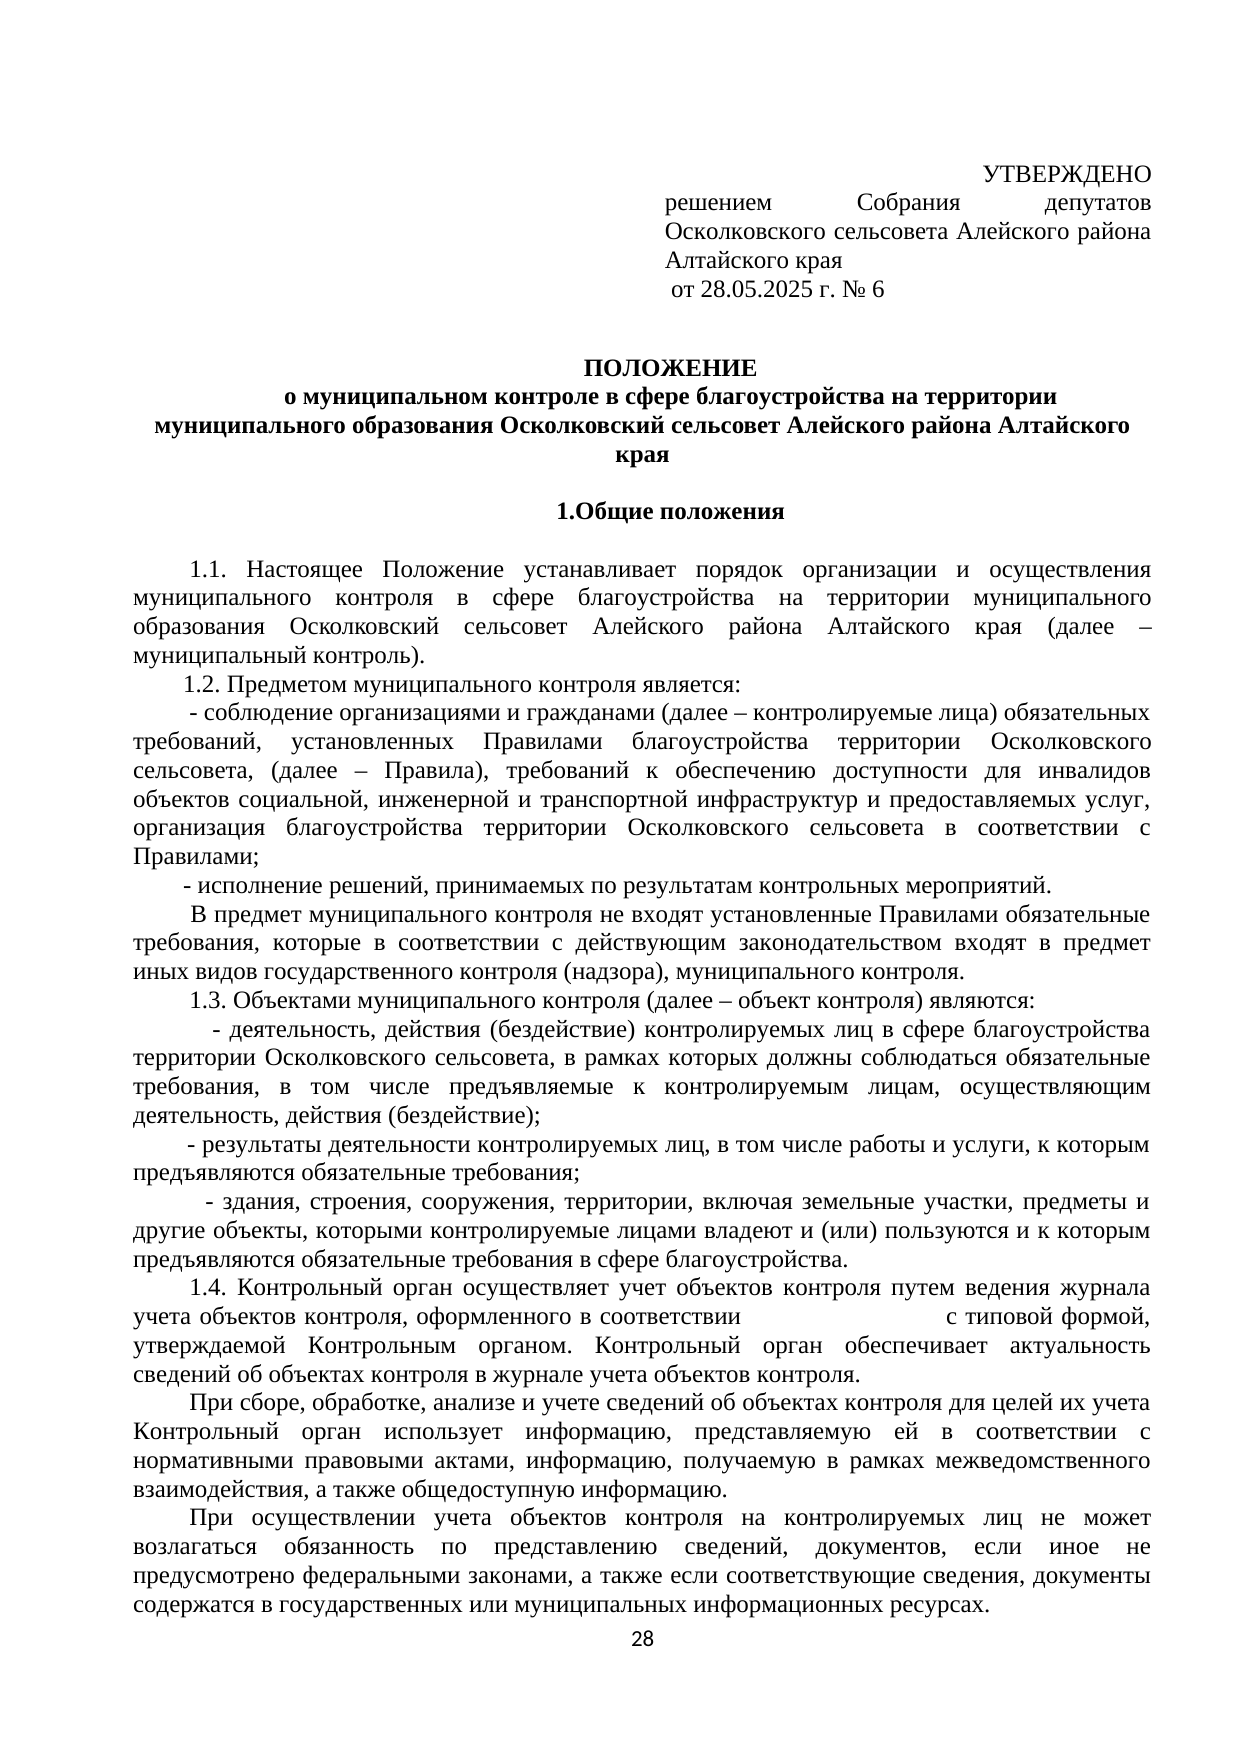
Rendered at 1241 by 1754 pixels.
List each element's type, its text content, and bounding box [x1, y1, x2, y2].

text о муниципальном контроле в сфере благоустройства на территории муниципального образования Осколковский сельсовет Алейского района Алтайского края [133, 381, 1152, 467]
text При осуществлении учета объектов контроля на контролируемых лиц не может возлагаться обязанность по представлению сведений, документов, если иное не предусмотрено федеральными законами, а также если соответствующие сведения, документы содержатся в государственных или муниципальных информационных ресурсах. [133, 1502, 1152, 1617]
text - исполнение решений, принимаемых по результатам контрольных мероприятий. [133, 870, 1152, 899]
text 1.Общие положения [133, 496, 1152, 525]
text - здания, строения, сооружения, территории, включая земельные участки, предметы и другие объекты, которыми контролируемые лицами владеют и (или) пользуются и к которым предъявляются обязательные требования в сфере благоустройства. [133, 1186, 1152, 1272]
text от 28.05.2025 г. № 6 [664, 274, 1152, 302]
text 1.3. Объектами муниципального контроля (далее – объект контроля) являются: [133, 985, 1152, 1014]
text - результаты деятельности контролируемых лиц, в том числе работы и услуги, к которым предъявляются обязательные требования; [133, 1129, 1152, 1186]
text В предмет муниципального контроля не входят установленные Правилами обязательные требования, которые в соответствии с действующим законодательством входят в предмет иных видов государственного контроля (надзора), муниципального контроля. [133, 899, 1152, 985]
text 1.1. Настоящее Положение устанавливает порядок организации и осуществления муниципального контроля в сфере благоустройства на территории муниципального образования Осколковский сельсовет Алейского района Алтайского края (далее – муниципальный контроль). [133, 554, 1152, 669]
text УТВЕРЖДЕНО [664, 159, 1152, 187]
text - деятельность, действия (бездействие) контролируемых лиц в сфере благоустройства территории Осколковского сельсовета, в рамках которых должны соблюдаться обязательные требования, в том числе предъявляемые к контролируемым лицам, осуществляющим деятельность, действия (бездействие); [133, 1014, 1152, 1129]
text 1.4. Контрольный орган осуществляет учет объектов контроля путем ведения журнала учета объектов контроля, оформленного в соответствии с типовой формой, утверждаемой Контрольным органом. Контрольный орган обеспечивает актуальность сведений об объектах контроля в журнале учета объектов контроля. [133, 1272, 1152, 1387]
text - соблюдение организациями и гражданами (далее – контролируемые лица) обязательных требований, установленных Правилами благоустройства территории Осколковского сельсовета, (далее – Правила), требований к обеспечению доступности для инвалидов объектов социальной, инженерной и транспортной инфраструктур и предоставляемых услуг, организация благоустройства территории Осколковского сельсовета в соответствии с Правилами; [133, 697, 1152, 870]
text решением Собрания депутатов Осколковского сельсовета Алейского района Алтайского края [664, 187, 1152, 274]
text ПОЛОЖЕНИЕ [133, 356, 1152, 381]
text При сборе, обработке, анализе и учете сведений об объектах контроля для целей их учета Контрольный орган использует информацию, представляемую ей в соответствии с нормативными правовыми актами, информацию, получаемую в рамках межведомственного взаимодействия, а также общедоступную информацию. [133, 1387, 1152, 1502]
text 1.2. Предметом муниципального контроля является: [133, 669, 1152, 697]
